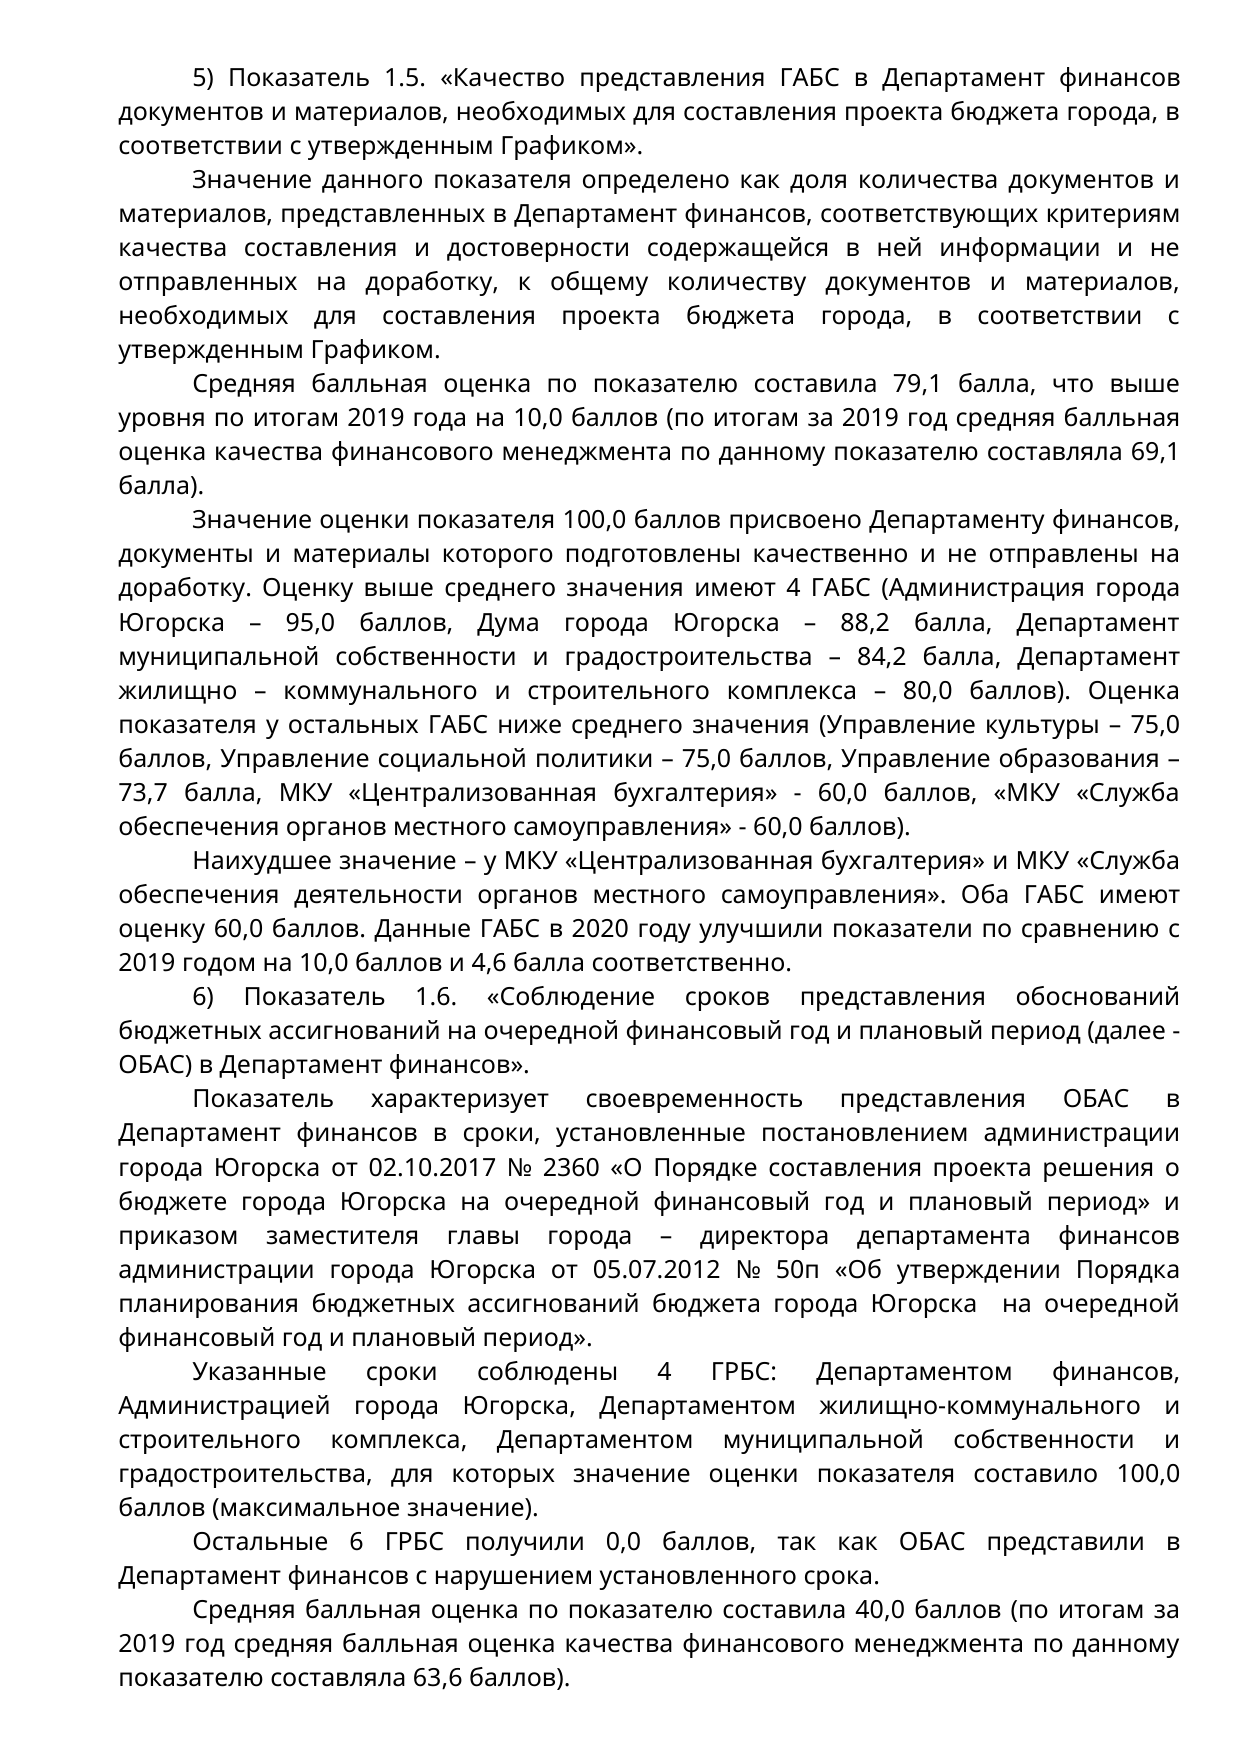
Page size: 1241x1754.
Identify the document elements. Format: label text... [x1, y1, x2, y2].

text 5) Показатель 1.5. «Качество представления ГАБС в Департамент финансов документов и материалов, необходимых для составления проекта бюджета города, в соответствии с утвержденным Графиком». [118, 59, 1181, 161]
text Значение оценки показателя 100,0 баллов присвоено Департаменту финансов, документы и материалы которого подготовлены качественно и не отправлены на доработку. Оценку выше среднего значения имеют 4 ГАБС (Администрация города Югорска – 95,0 баллов, Дума города Югорска – 88,2 балла, Департамент муниципальной собственности и градостроительства – 84,2 балла, Департамент жилищно – коммунального и строительного комплекса – 80,0 баллов). Оценка показателя у остальных ГАБС ниже среднего значения (Управление культуры – 75,0 баллов, Управление социальной политики – 75,0 баллов, Управление образования – 73,7 балла, МКУ «Централизованная бухгалтерия» - 60,0 баллов, «МКУ «Служба обеспечения органов местного самоуправления» - 60,0 баллов). [118, 502, 1181, 843]
text Средняя балльная оценка по показателю составила 79,1 балла, что выше уровня по итогам 2019 года на 10,0 баллов (по итогам за 2019 год средняя балльная оценка качества финансового менеджмента по данному показателю составляла 69,1 балла). [118, 366, 1181, 502]
text 6) Показатель 1.6. «Соблюдение сроков представления обоснований бюджетных ассигнований на очередной финансовый год и плановый период (далее - ОБАС) в Департамент финансов». [118, 979, 1181, 1081]
text Значение данного показателя определено как доля количества документов и материалов, представленных в Департамент финансов, соответствующих критериям качества составления и достоверности содержащейся в ней информации и не отправленных на доработку, к общему количеству документов и материалов, необходимых для составления проекта бюджета города, в соответствии с утвержденным Графиком. [118, 161, 1181, 366]
text Остальные 6 ГРБС получили 0,0 баллов, так как ОБАС представили в Департамент финансов с нарушением установленного срока. [118, 1524, 1181, 1592]
text Наихудшее значение – у МКУ «Централизованная бухгалтерия» и МКУ «Служба обеспечения деятельности органов местного самоуправления». Оба ГАБС имеют оценку 60,0 баллов. Данные ГАБС в 2020 году улучшили показатели по сравнению с 2019 годом на 10,0 баллов и 4,6 балла соответственно. [118, 843, 1181, 979]
text Средняя балльная оценка по показателю составила 40,0 баллов (по итогам за 2019 год средняя балльная оценка качества финансового менеджмента по данному показателю составляла 63,6 баллов). [118, 1592, 1181, 1694]
text Указанные сроки соблюдены 4 ГРБС: Департаментом финансов, Администрацией города Югорска, Департаментом жилищно-коммунального и строительного комплекса, Департаментом муниципальной собственности и градостроительства, для которых значение оценки показателя составило 100,0 баллов (максимальное значение). [118, 1353, 1181, 1524]
text Показатель характеризует своевременность представления ОБАС в Департамент финансов в сроки, установленные постановлением администрации города Югорска от 02.10.2017 № 2360 «О Порядке составления проекта решения о бюджете города Югорска на очередной финансовый год и плановый период» и приказом заместителя главы города – директора департамента финансов администрации города Югорска от 05.07.2012 № 50п «Об утверждении Порядка планирования бюджетных ассигнований бюджета города Югорска на очередной финансовый год и плановый период». [118, 1081, 1181, 1353]
